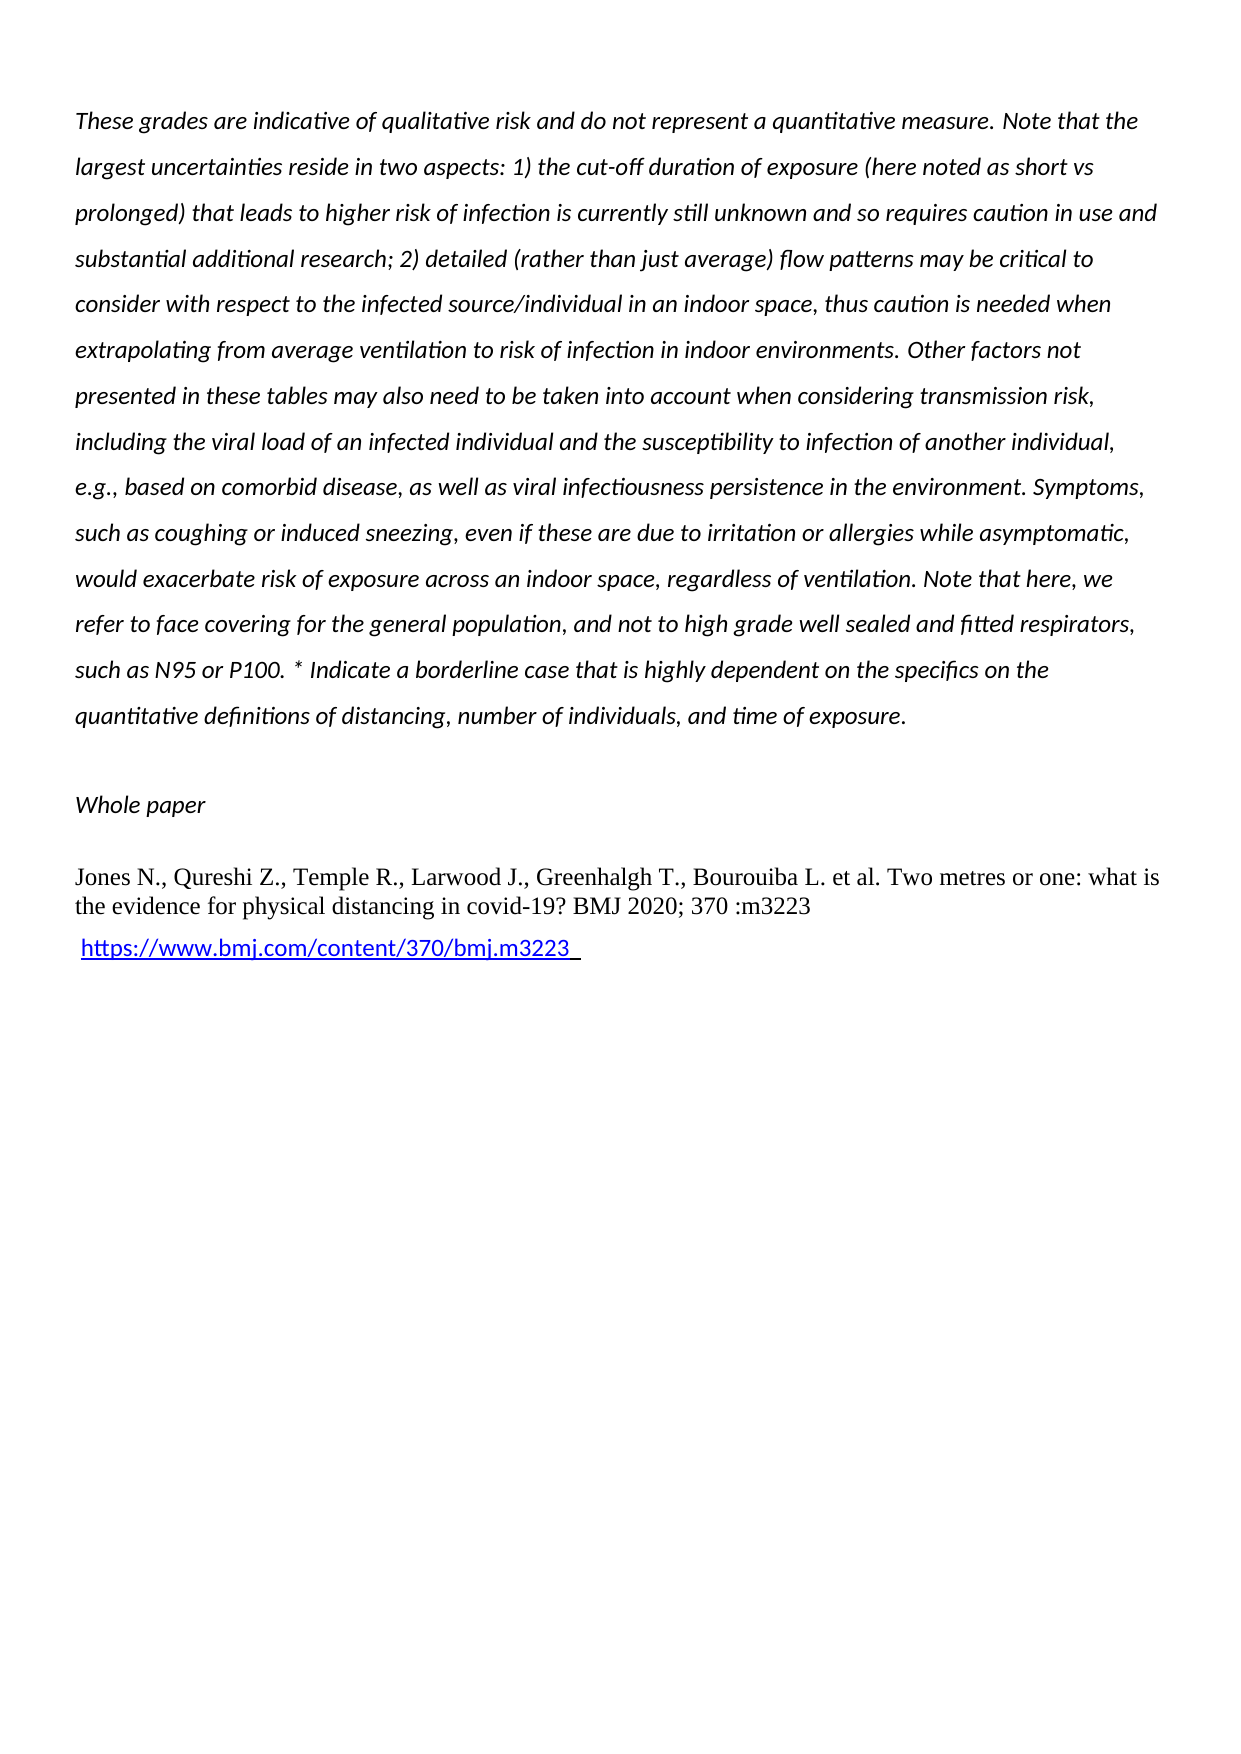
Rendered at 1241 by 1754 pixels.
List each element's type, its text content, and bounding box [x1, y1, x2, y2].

text https://www.bmj.com/content/370/bmj.m3223 [75, 932, 1165, 963]
text Whole paper [75, 789, 1165, 819]
text These grades are indicative of qualitative risk and do not represent a quantitative measure. Note that the largest uncertainties reside in two aspects: 1) the cut-off duration of exposure (here noted as short vs prolonged) that leads to higher risk of infection is currently still unknown and so requires caution in use and substantial additional research; 2) detailed (rather than just average) flow patterns may be critical to consider with respect to the infected source/individual in an indoor space, thus caution is needed when extrapolating from average ventilation to risk of infection in indoor environments. Other factors not presented in these tables may also need to be taken into account when considering transmission risk, including the viral load of an infected individual and the susceptibility to infection of another individual, e.g., based on comorbid disease, as well as viral infectiousness persistence in the environment. Symptoms, such as coughing or induced sneezing, even if these are due to irritation or allergies while asymptomatic, would exacerbate risk of exposure across an indoor space, regardless of ventilation. Note that here, we refer to face covering for the general population, and not to high grade well sealed and fitted respirators, such as N95 or P100. * Indicate a borderline case that is highly dependent on the specifics on the quantitative definitions of distancing, number of individuals, and time of exposure. [75, 106, 1165, 731]
text Jones N., Qureshi Z., Temple R., Larwood J., Greenhalgh T., Bourouiba L. et al. Two metres or one: what is the evidence for physical distancing in covid-19? BMJ 2020; 370 :m3223 [75, 862, 1165, 920]
